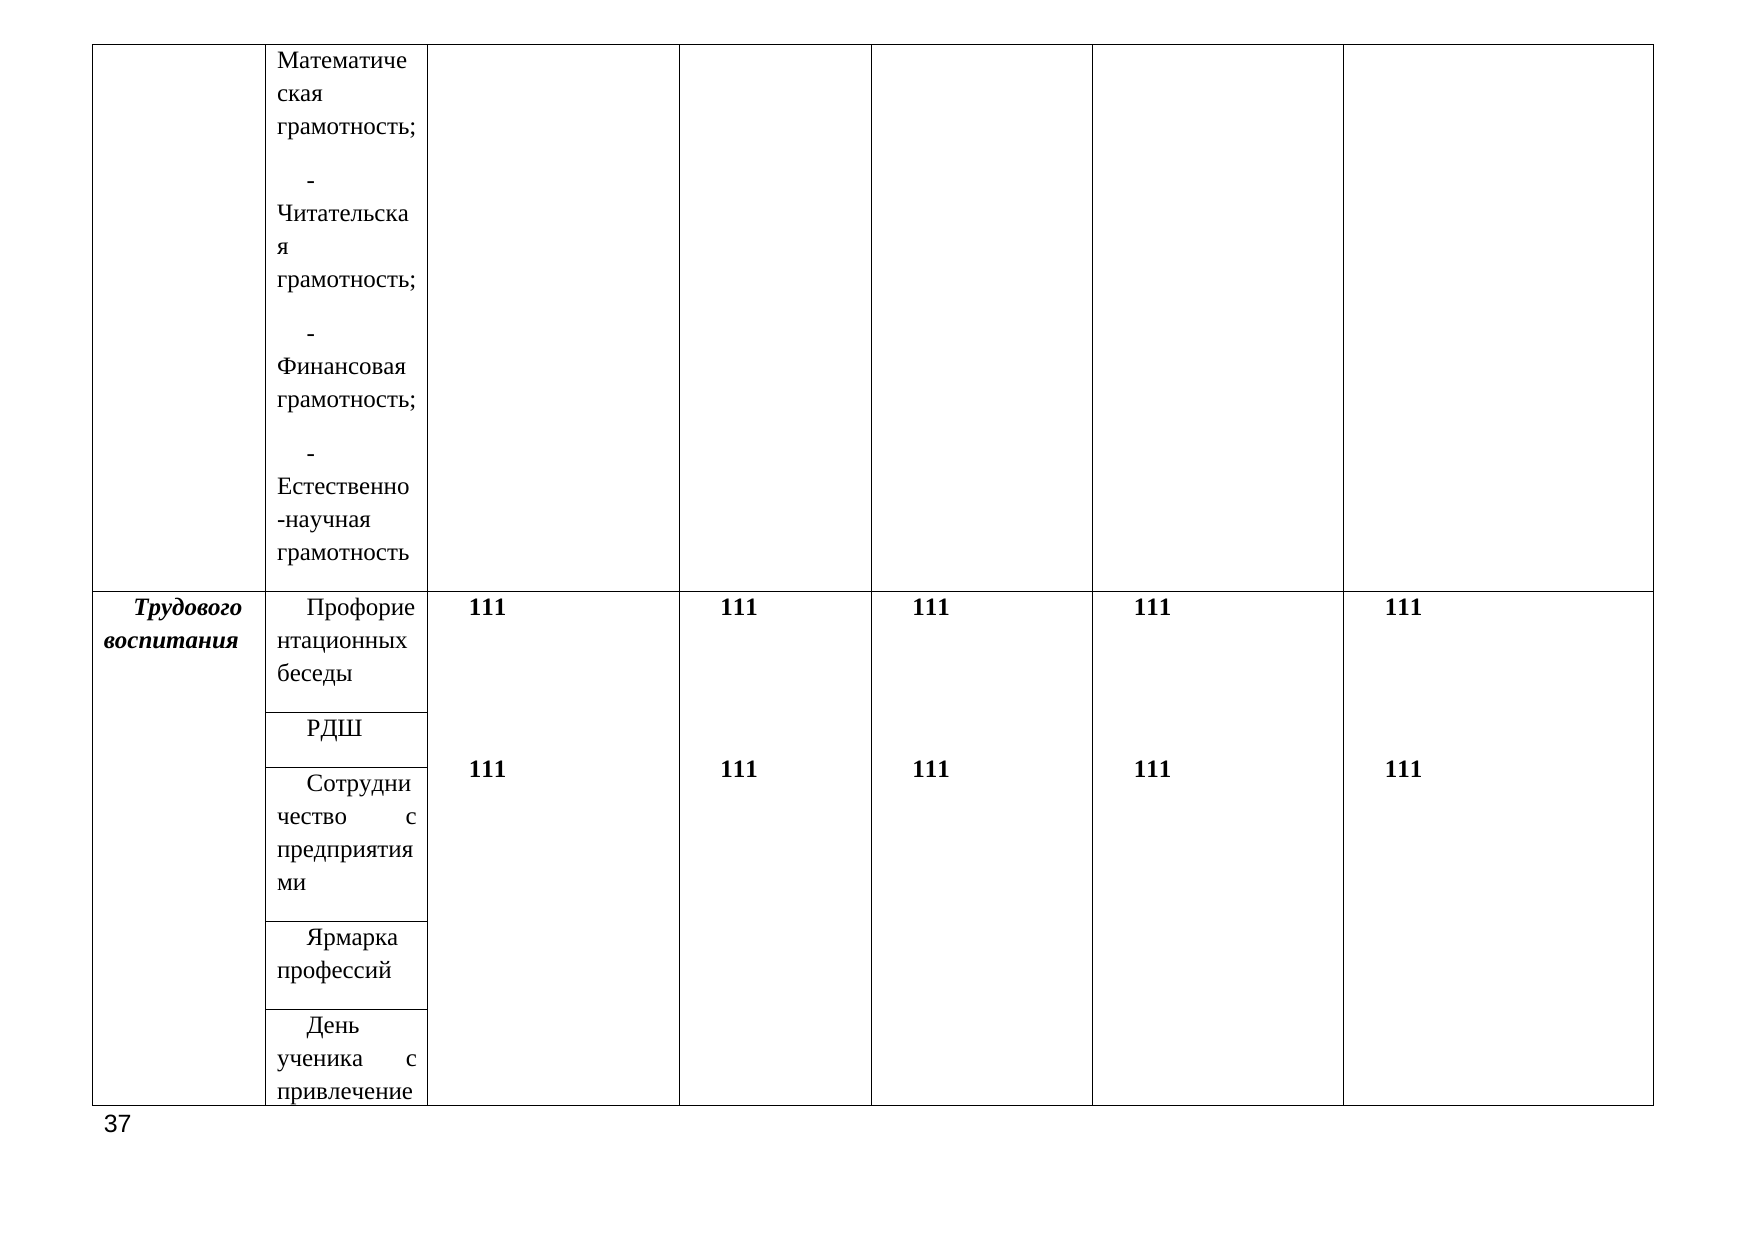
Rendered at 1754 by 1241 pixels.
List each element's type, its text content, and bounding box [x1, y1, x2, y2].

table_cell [266, 1010, 427, 1104]
table_cell 111 111 [1344, 592, 1653, 1104]
table_cell [872, 45, 1092, 591]
table_cell 111 111 [872, 592, 1092, 1104]
table_cell [1344, 45, 1653, 591]
table_cell Трудового воспитания [93, 592, 265, 1104]
table_cell [428, 45, 679, 591]
table_cell РДШ [266, 713, 427, 767]
table_cell Ярмарка профессий [266, 922, 427, 1009]
table_cell 111 111 [1093, 592, 1343, 1104]
table_cell [1093, 45, 1343, 591]
table_cell 111 111 [428, 592, 679, 1104]
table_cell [266, 45, 427, 591]
table_cell Профориентационных беседы [266, 592, 427, 712]
table_cell Сотрудничество с предприятиями [266, 768, 427, 921]
table_cell 111 111 [680, 592, 871, 1104]
table_cell [680, 45, 871, 591]
